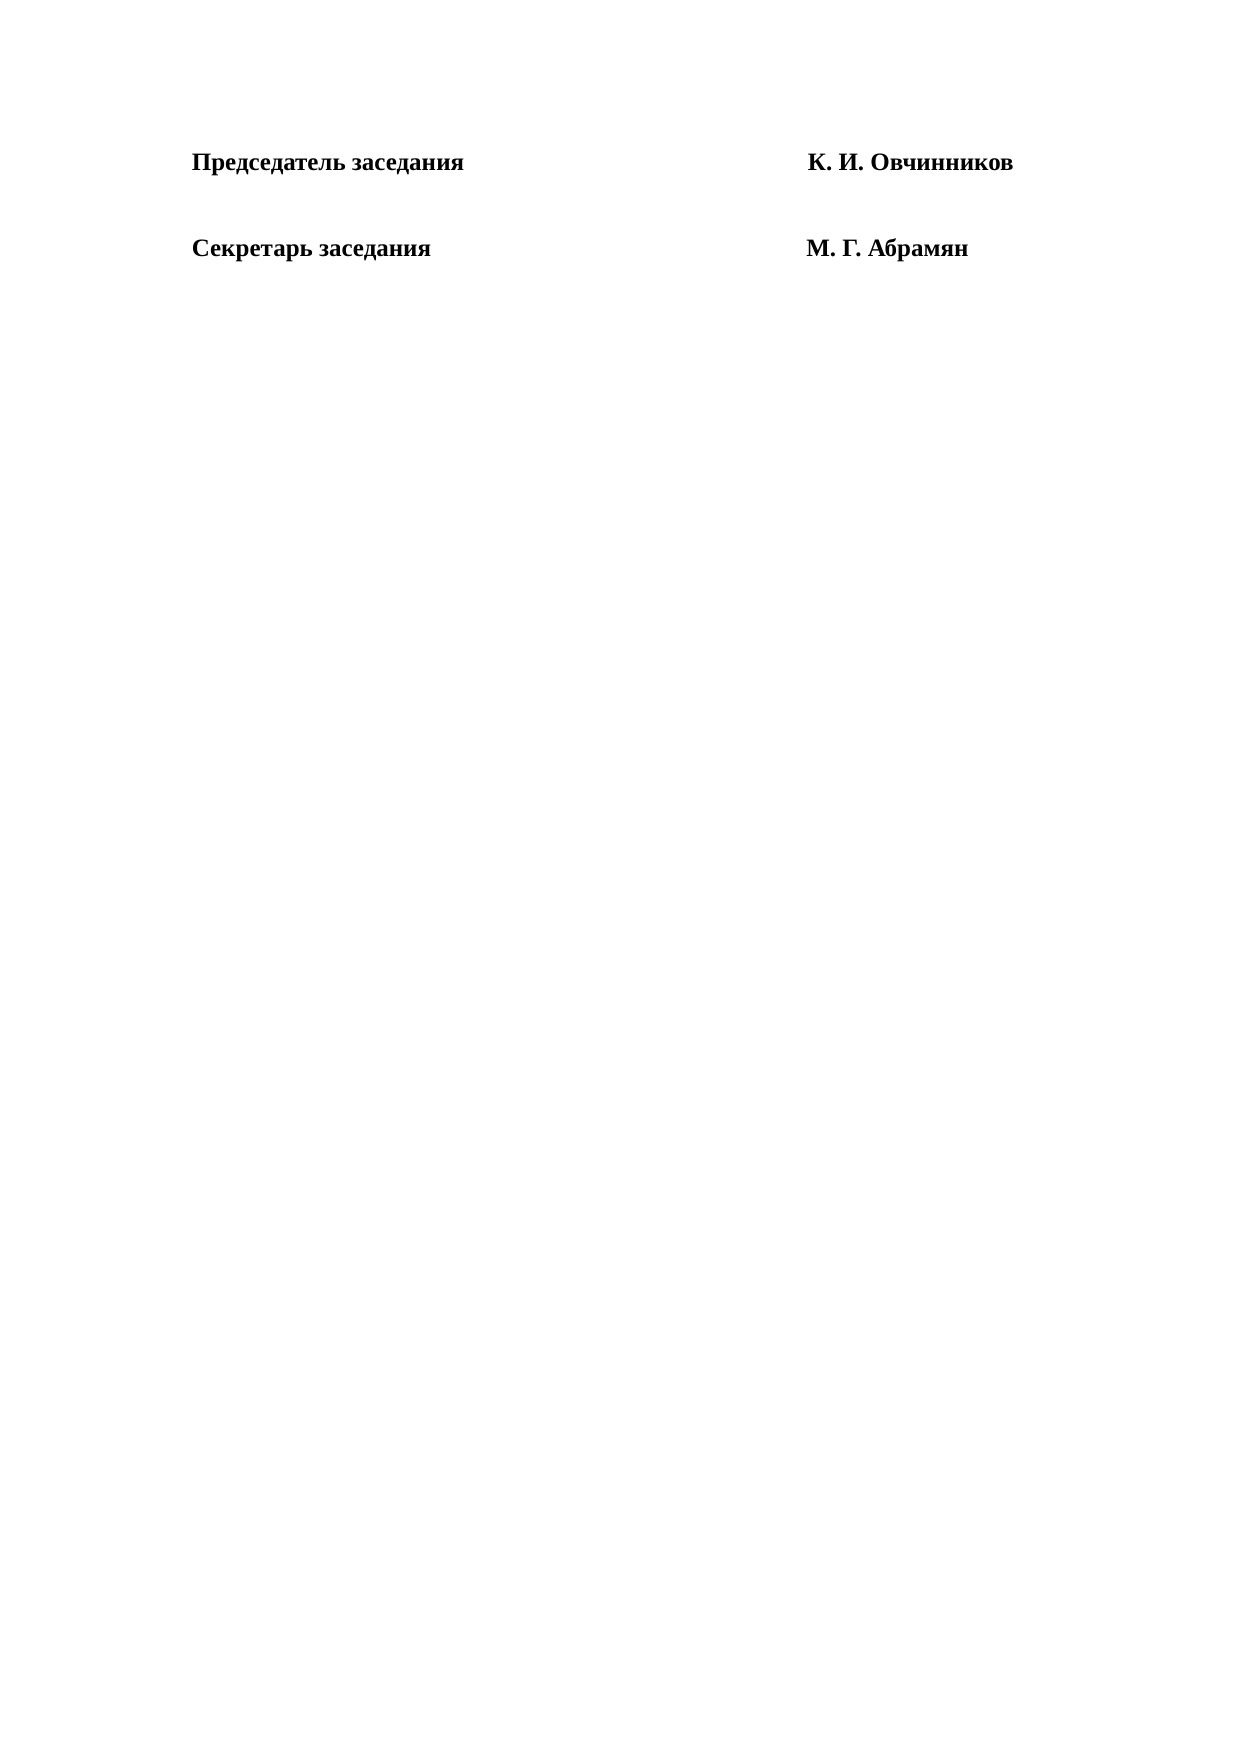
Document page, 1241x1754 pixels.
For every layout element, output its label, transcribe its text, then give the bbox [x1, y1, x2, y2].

text Секретарь заседания М. Г. Абрамян [118, 233, 1122, 262]
text Председатель заседания К. И. Овчинников [118, 147, 1122, 176]
